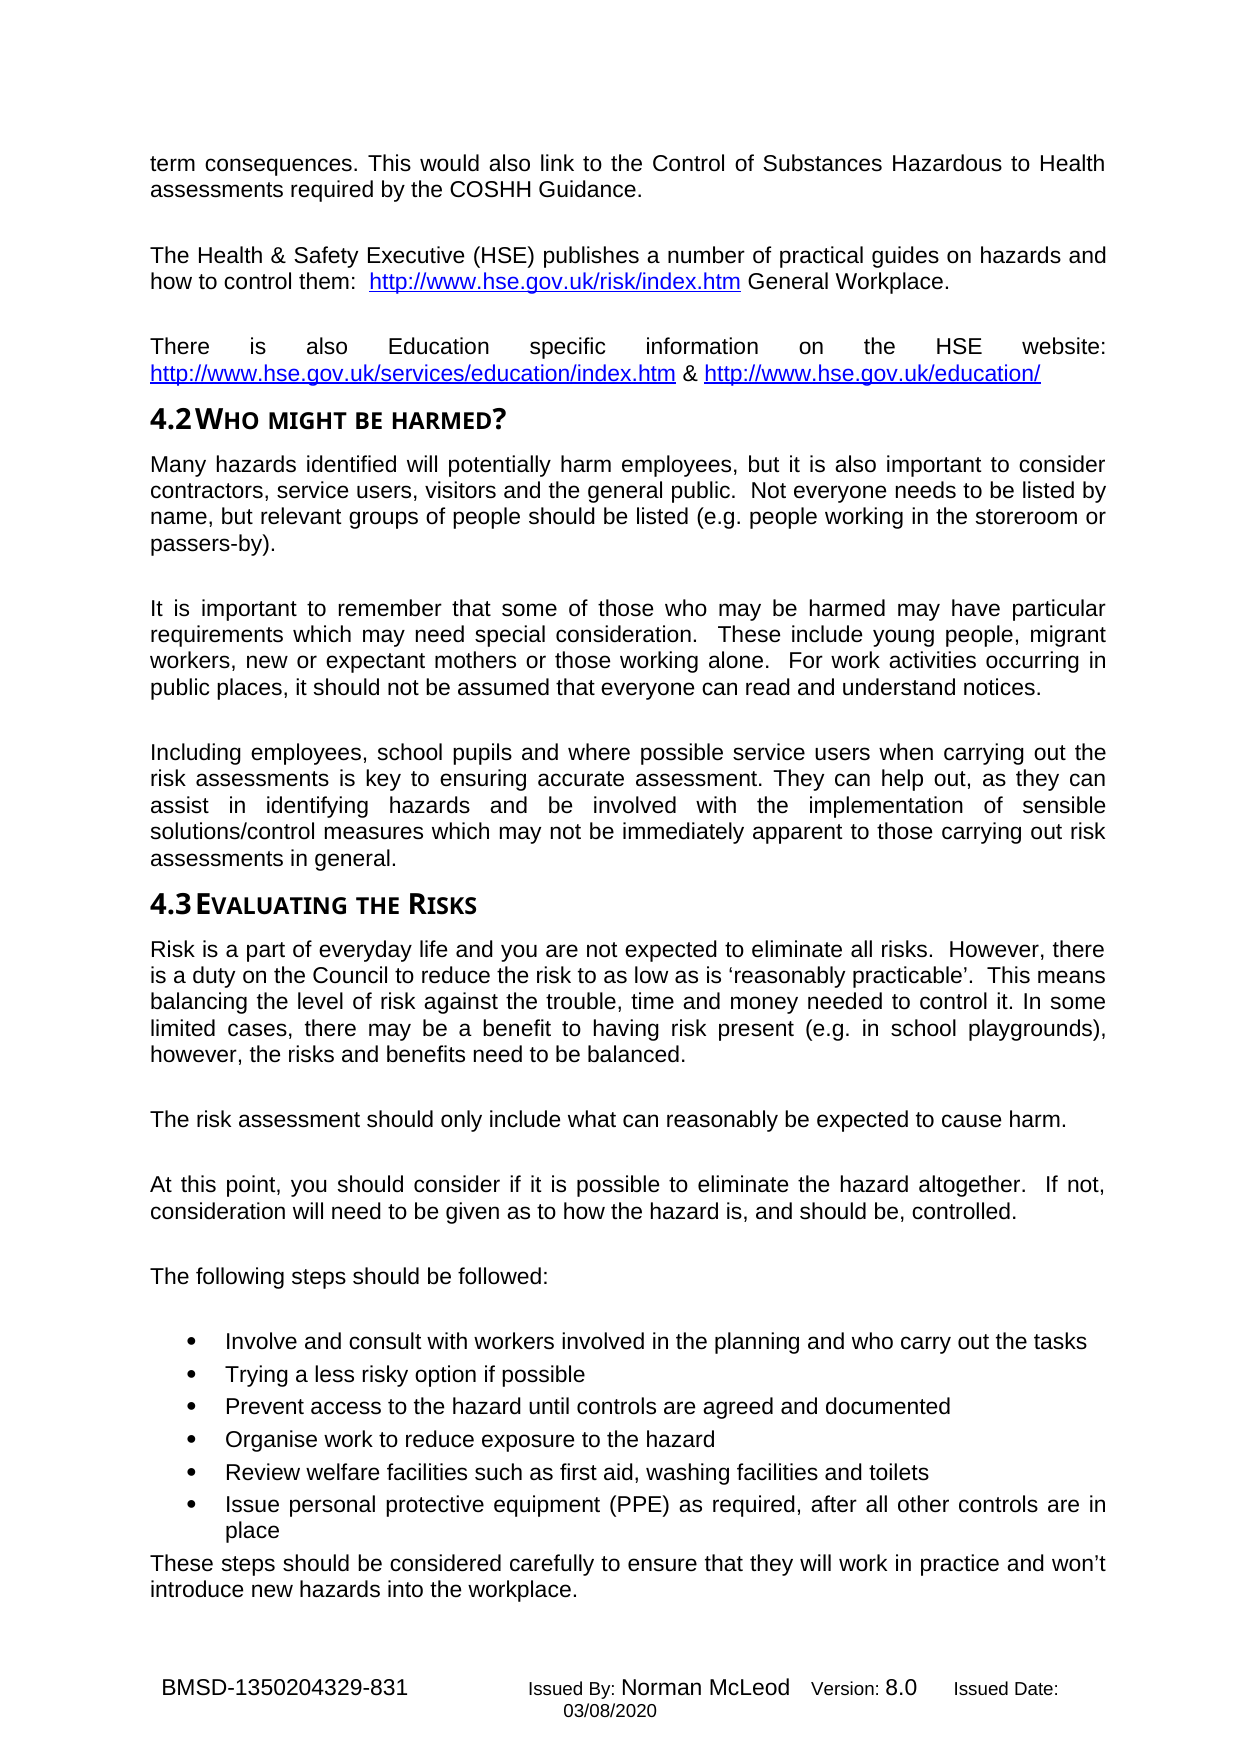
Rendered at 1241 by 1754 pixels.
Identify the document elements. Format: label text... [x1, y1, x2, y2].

text It is important to remember that some of those who may be harmed may have particular requirements which may need special consideration. These include young people, migrant workers, new or expectant mothers or those working alone. For work activities occurring in public places, it should not be assumed that everyone can read and understand notices. [150, 595, 1107, 700]
list Issue personal protective equipment (PPE) as required, after all other controls are in place [187, 1491, 1107, 1544]
list Review welfare facilities such as first aid, washing facilities and toilets [187, 1458, 1107, 1485]
subtitle Evaluating the Risks [150, 883, 1107, 923]
text The risk assessment should only include what can reasonably be expected to cause harm. [150, 1106, 1107, 1132]
text The Health & Safety Executive (HSE) publishes a number of practical guides on hazards and how to control them: http://www.hse.gov.uk/risk/index.htm General Workplace. [150, 242, 1107, 294]
text Risk is a part of everyday life and you are not expected to eliminate all risks. However, there is a duty on the Council to reduce the risk to as low as is ‘reasonably practicable’. This means balancing the level of risk against the trouble, time and money needed to control it. In some limited cases, there may be a benefit to having risk present (e.g. in school playgrounds), however, the risks and benefits need to be balanced. [150, 936, 1107, 1067]
text The following steps should be followed: [150, 1263, 1107, 1289]
list Organise work to reduce exposure to the hazard [187, 1426, 1107, 1452]
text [150, 150, 1107, 203]
text Including employees, school pupils and where possible service users when carrying out the risk assessments is key to ensuring accurate assessment. They can help out, as they can assist in identifying hazards and be involved with the implementation of sensible solutions/control measures which may not be immediately apparent to those carrying out risk assessments in general. [150, 739, 1107, 871]
list Involve and consult with workers involved in the planning and who carry out the tasks [187, 1328, 1107, 1354]
text At this point, you should consider if it is possible to eliminate the hazard altogether. If not, consideration will need to be given as to how the hazard is, and should be, controlled. [150, 1171, 1107, 1224]
text These steps should be considered carefully to ensure that they will work in practice and won’t introduce new hazards into the workplace. [150, 1550, 1107, 1603]
subtitle Who might be harmed? [150, 398, 1107, 438]
list Trying a less risky option if possible [187, 1361, 1107, 1387]
text Many hazards identified will potentially harm employees, but it is also important to consider contractors, service users, visitors and the general public. Not everyone needs to be listed by name, but relevant groups of people should be listed (e.g. people working in the storeroom or passers-by). [150, 451, 1107, 556]
text There is also Education specific information on the HSE website: http://www.hse.gov.uk/services/education/index.htm & http://www.hse.gov.uk/education/ [150, 333, 1107, 386]
list Prevent access to the hazard until controls are agreed and documented [187, 1393, 1107, 1420]
